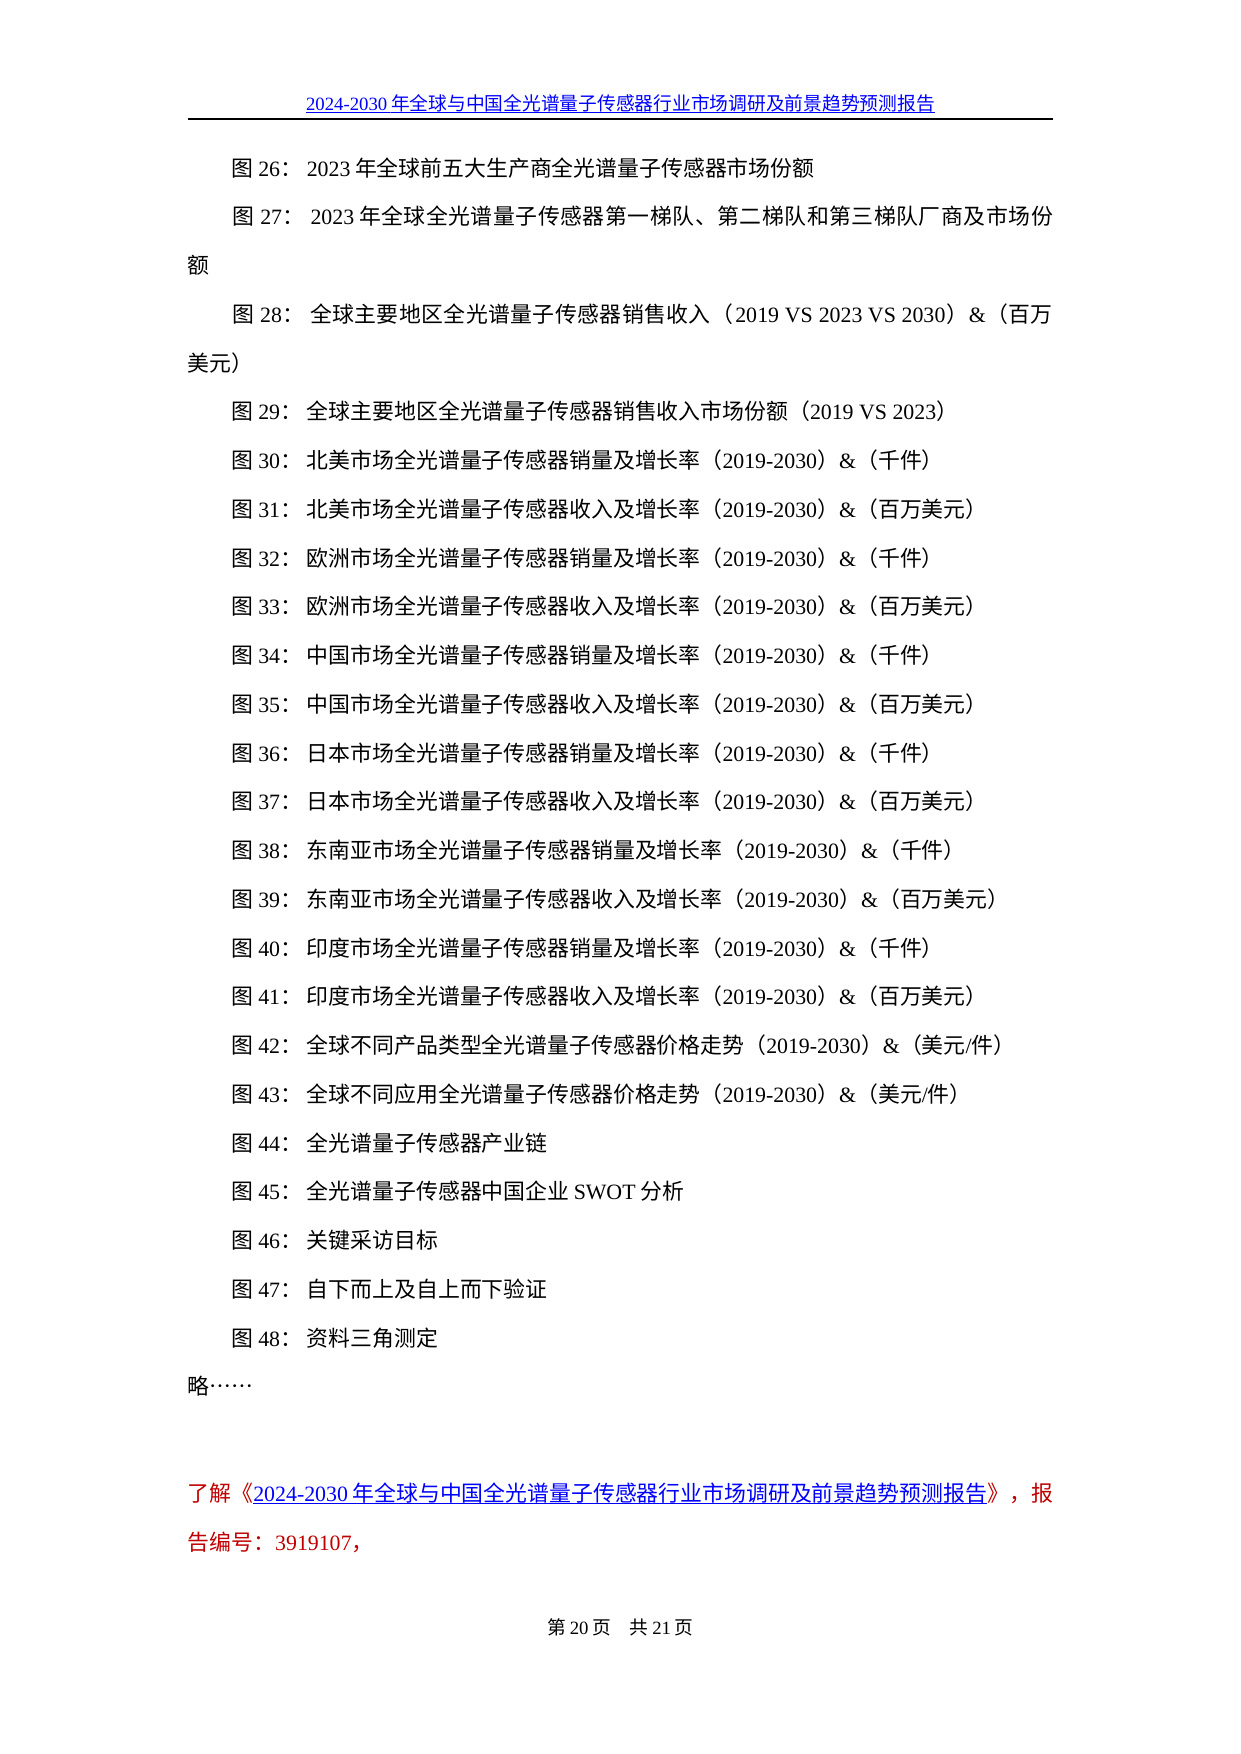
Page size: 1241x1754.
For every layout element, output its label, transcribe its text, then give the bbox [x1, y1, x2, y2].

text 了解《2024-2030年全球与中国全光谱量子传感器行业市场调研及前景趋势预测报告》，报告编号：3919107， [187, 1475, 1053, 1557]
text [187, 150, 1053, 1401]
